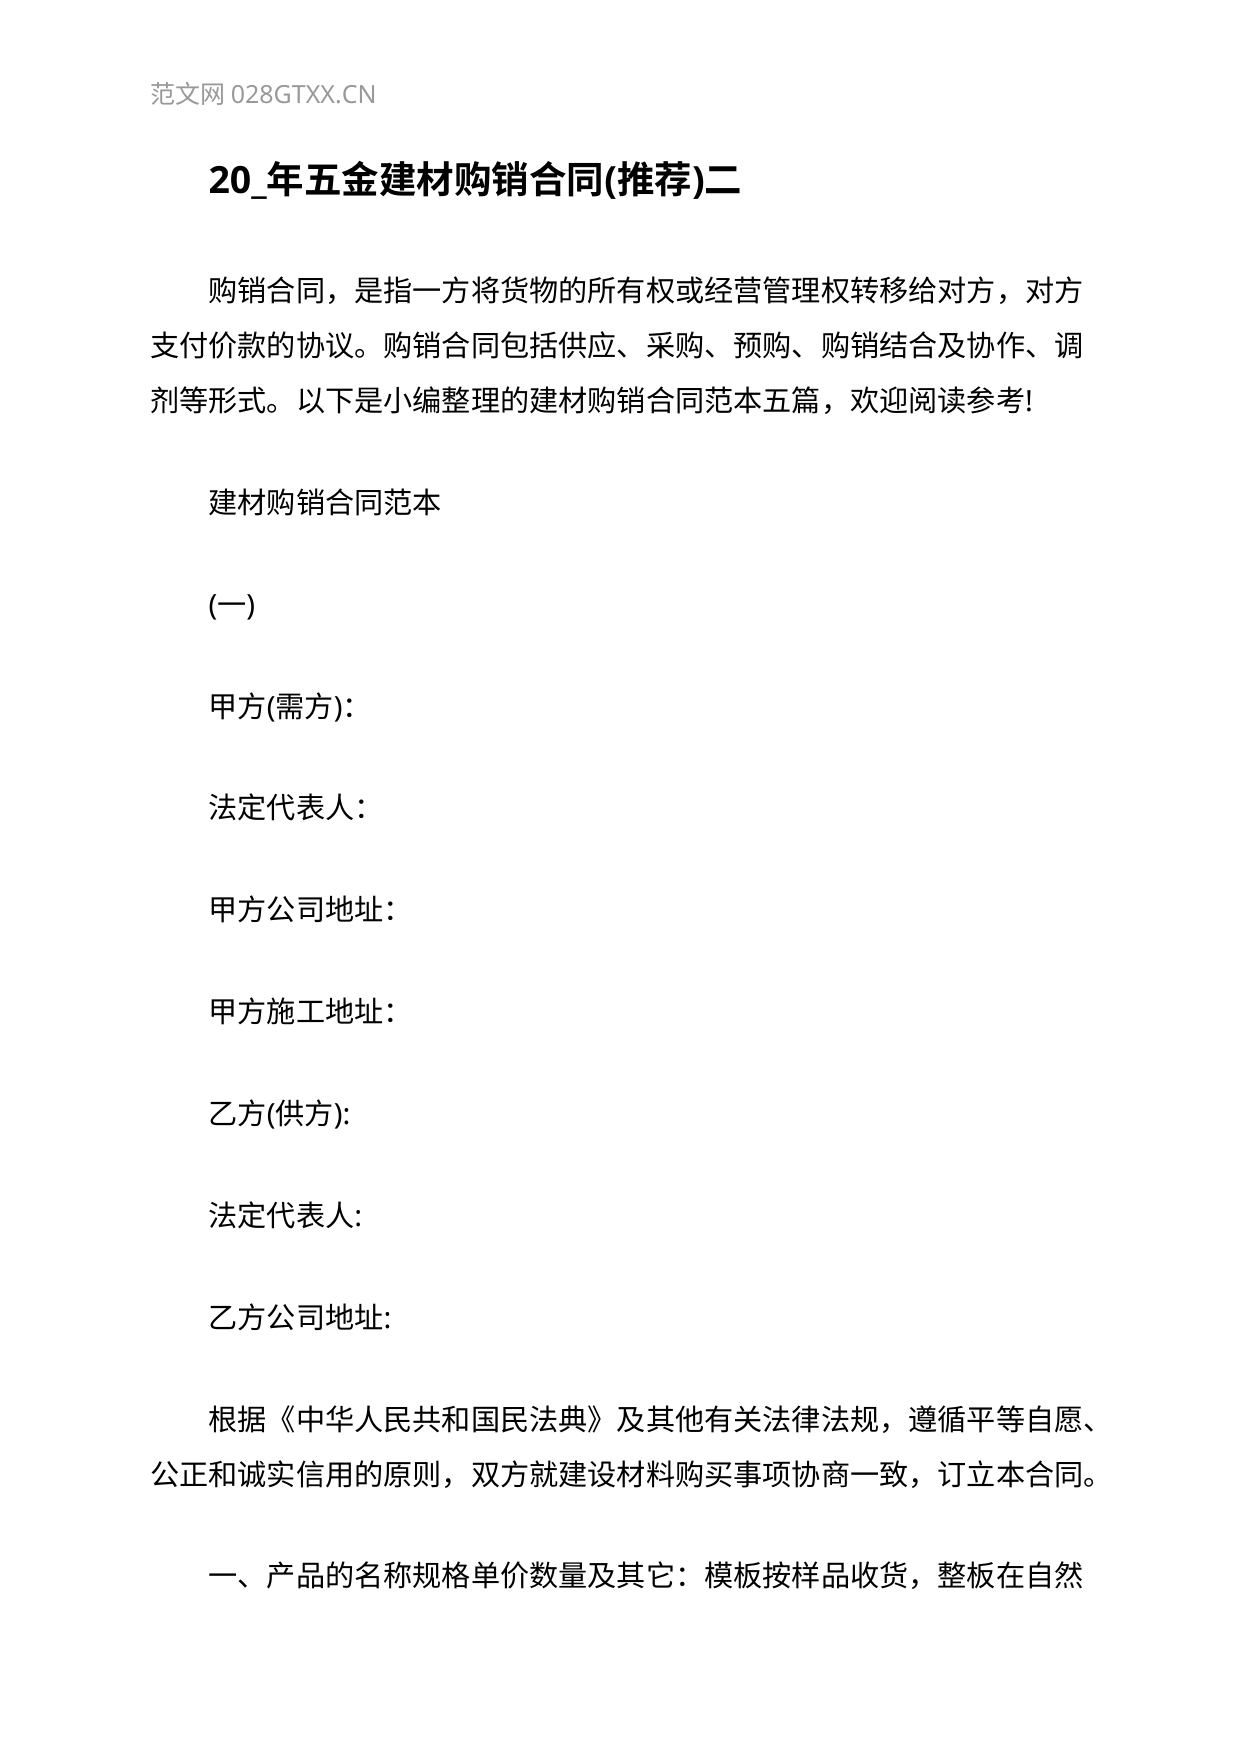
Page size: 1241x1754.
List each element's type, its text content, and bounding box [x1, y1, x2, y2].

text 甲方施工地址： [150, 989, 1090, 1031]
text 乙方公司地址: [150, 1294, 1090, 1337]
text 20_年五金建材购销合同(推荐)二 [150, 150, 1090, 204]
text 购销合同，是指一方将货物的所有权或经营管理权转移给对方，对方支付价款的协议。购销合同包括供应、采购、预购、购销结合及协作、调剂等形式。以下是小编整理的建材购销合同范本五篇，欢迎阅读参考! [150, 268, 1090, 420]
text (一) [150, 581, 1090, 623]
text 乙方(供方): [150, 1090, 1090, 1133]
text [150, 1553, 1090, 1595]
text 法定代表人: [150, 1192, 1090, 1235]
text 根据《中华人民共和国民法典》及其他有关法律法规，遵循平等自愿、公正和诚实信用的原则，双方就建设材料购买事项协商一致，订立本合同。 [150, 1396, 1090, 1493]
text 法定代表人： [150, 785, 1090, 827]
text 甲方公司地址： [150, 887, 1090, 929]
text 甲方(需方)： [150, 683, 1090, 726]
text 建材购销合同范本 [150, 479, 1090, 522]
